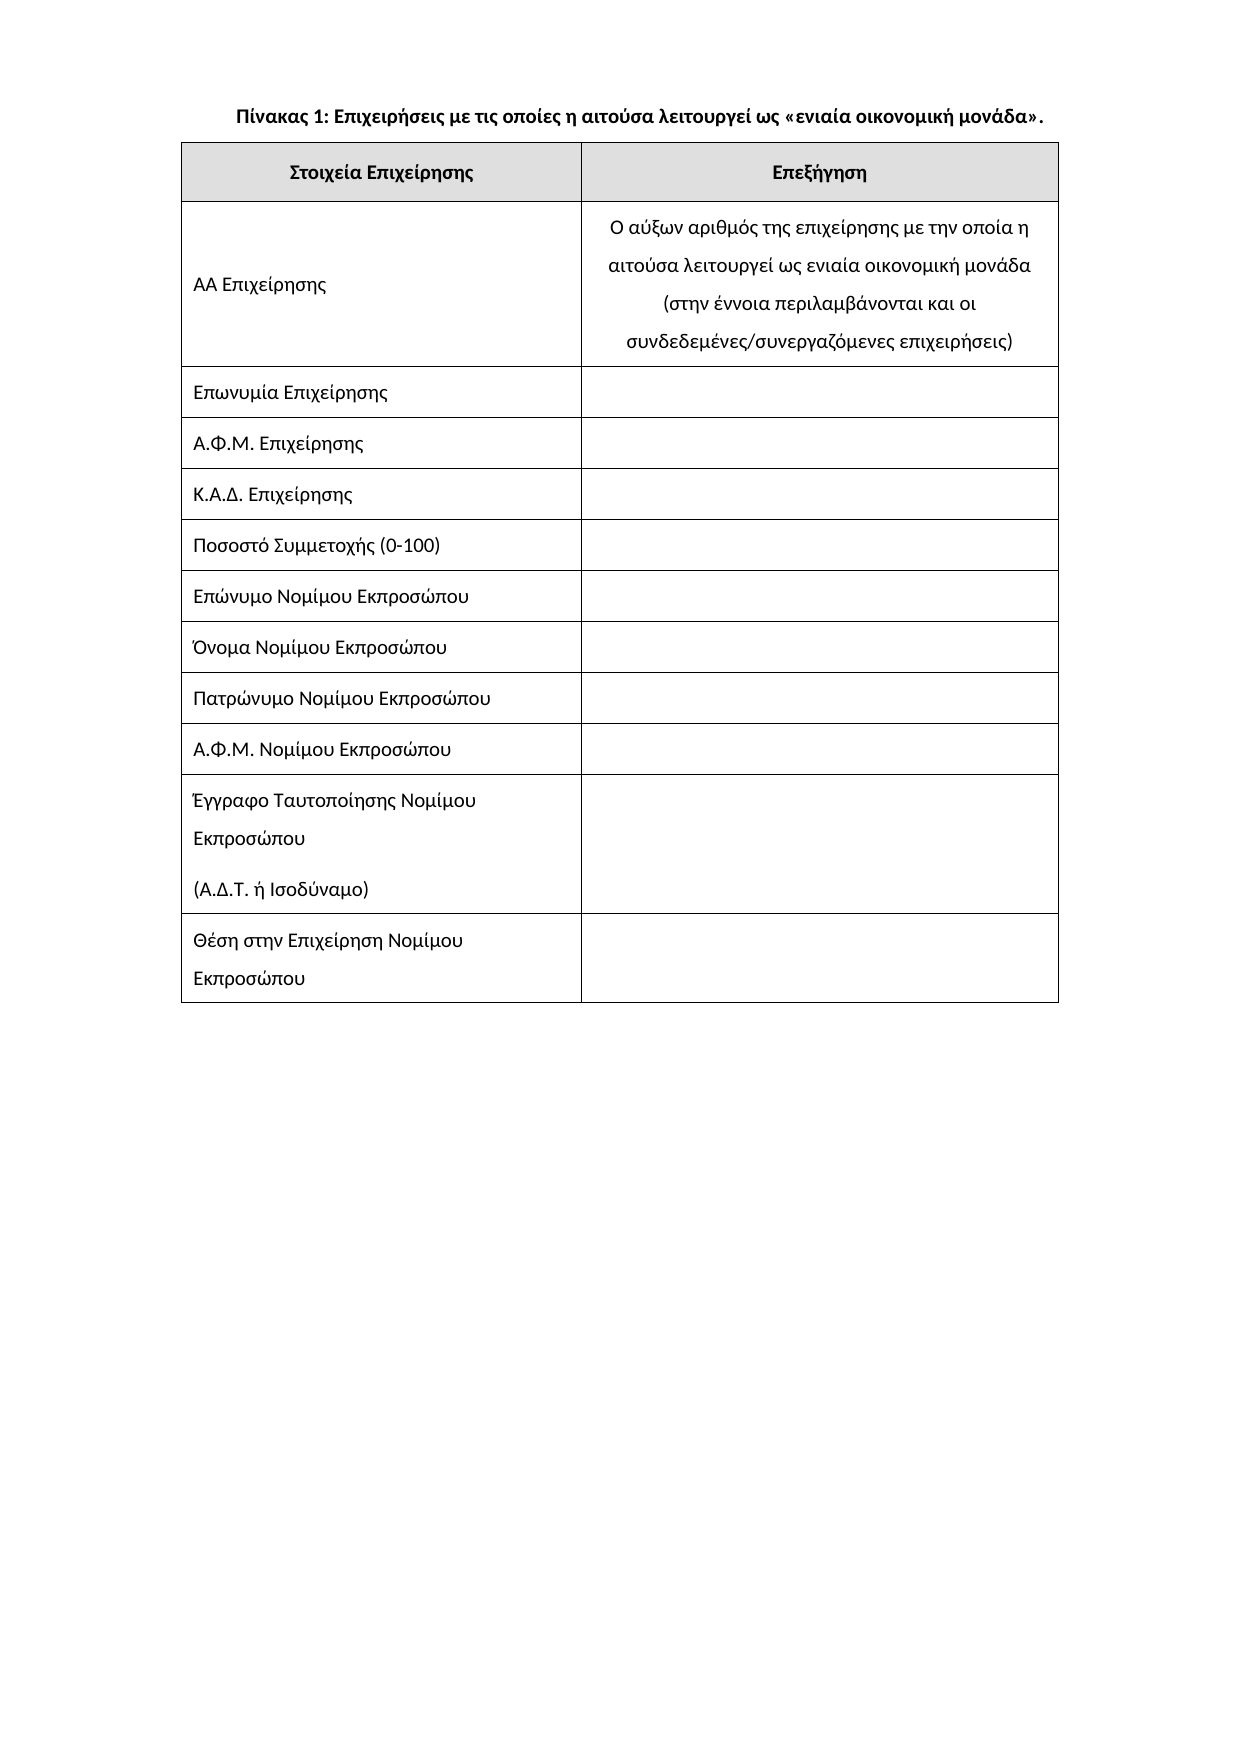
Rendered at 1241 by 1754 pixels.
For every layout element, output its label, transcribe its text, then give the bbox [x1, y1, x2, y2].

table_cell Κ.Α.Δ. Επιχείρησης [182, 469, 581, 519]
table_cell [582, 571, 1058, 621]
table_cell Όνομα Νομίμου Εκπροσώπου [182, 622, 581, 672]
table_cell [582, 673, 1058, 723]
table_cell [582, 724, 1058, 773]
table_cell Πατρώνυμο Νομίμου Εκπροσώπου [182, 673, 581, 723]
table_cell Έγγραφο Ταυτοποίησης Νομίμου Εκπροσώπου (Α.Δ.Τ. ή Ισοδύναμο) [182, 775, 581, 913]
table_cell Θέση στην Επιχείρηση Νομίμου Εκπροσώπου [182, 914, 581, 1002]
table_cell Α.Φ.Μ. Επιχείρησης [182, 418, 581, 468]
table_cell [582, 914, 1058, 1002]
table_cell Α.Φ.Μ. Νομίμου Εκπροσώπου [182, 724, 581, 773]
text Πίνακας 1: Επιχειρήσεις με τις οποίες η αιτούσα λειτουργεί ως «ενιαία οικονομική μονάδα». [236, 103, 1063, 129]
table_header Επεξήγηση [582, 143, 1058, 201]
table_cell [582, 622, 1058, 672]
table_cell Επωνυμία Επιχείρησης [182, 367, 581, 417]
table_header Στοιχεία Επιχείρησης [182, 143, 581, 201]
table_cell ΑΑ Επιχείρησης [182, 202, 581, 366]
table_cell [582, 418, 1058, 468]
table_cell Επώνυμο Νομίμου Εκπροσώπου [182, 571, 581, 621]
table_cell [582, 469, 1058, 519]
table_cell [582, 367, 1058, 417]
table_cell [582, 775, 1058, 913]
table_cell [582, 520, 1058, 570]
table_cell Ο αύξων αριθμός της επιχείρησης με την οποία η αιτούσα λειτουργεί ως ενιαία οικονομική μονάδα (στην έννοια περιλαμβάνονται και οι συνδεδεμένες/συνεργαζόμενες επιχειρήσεις) [582, 202, 1058, 366]
table_cell Ποσοστό Συμμετοχής (0-100) [182, 520, 581, 570]
